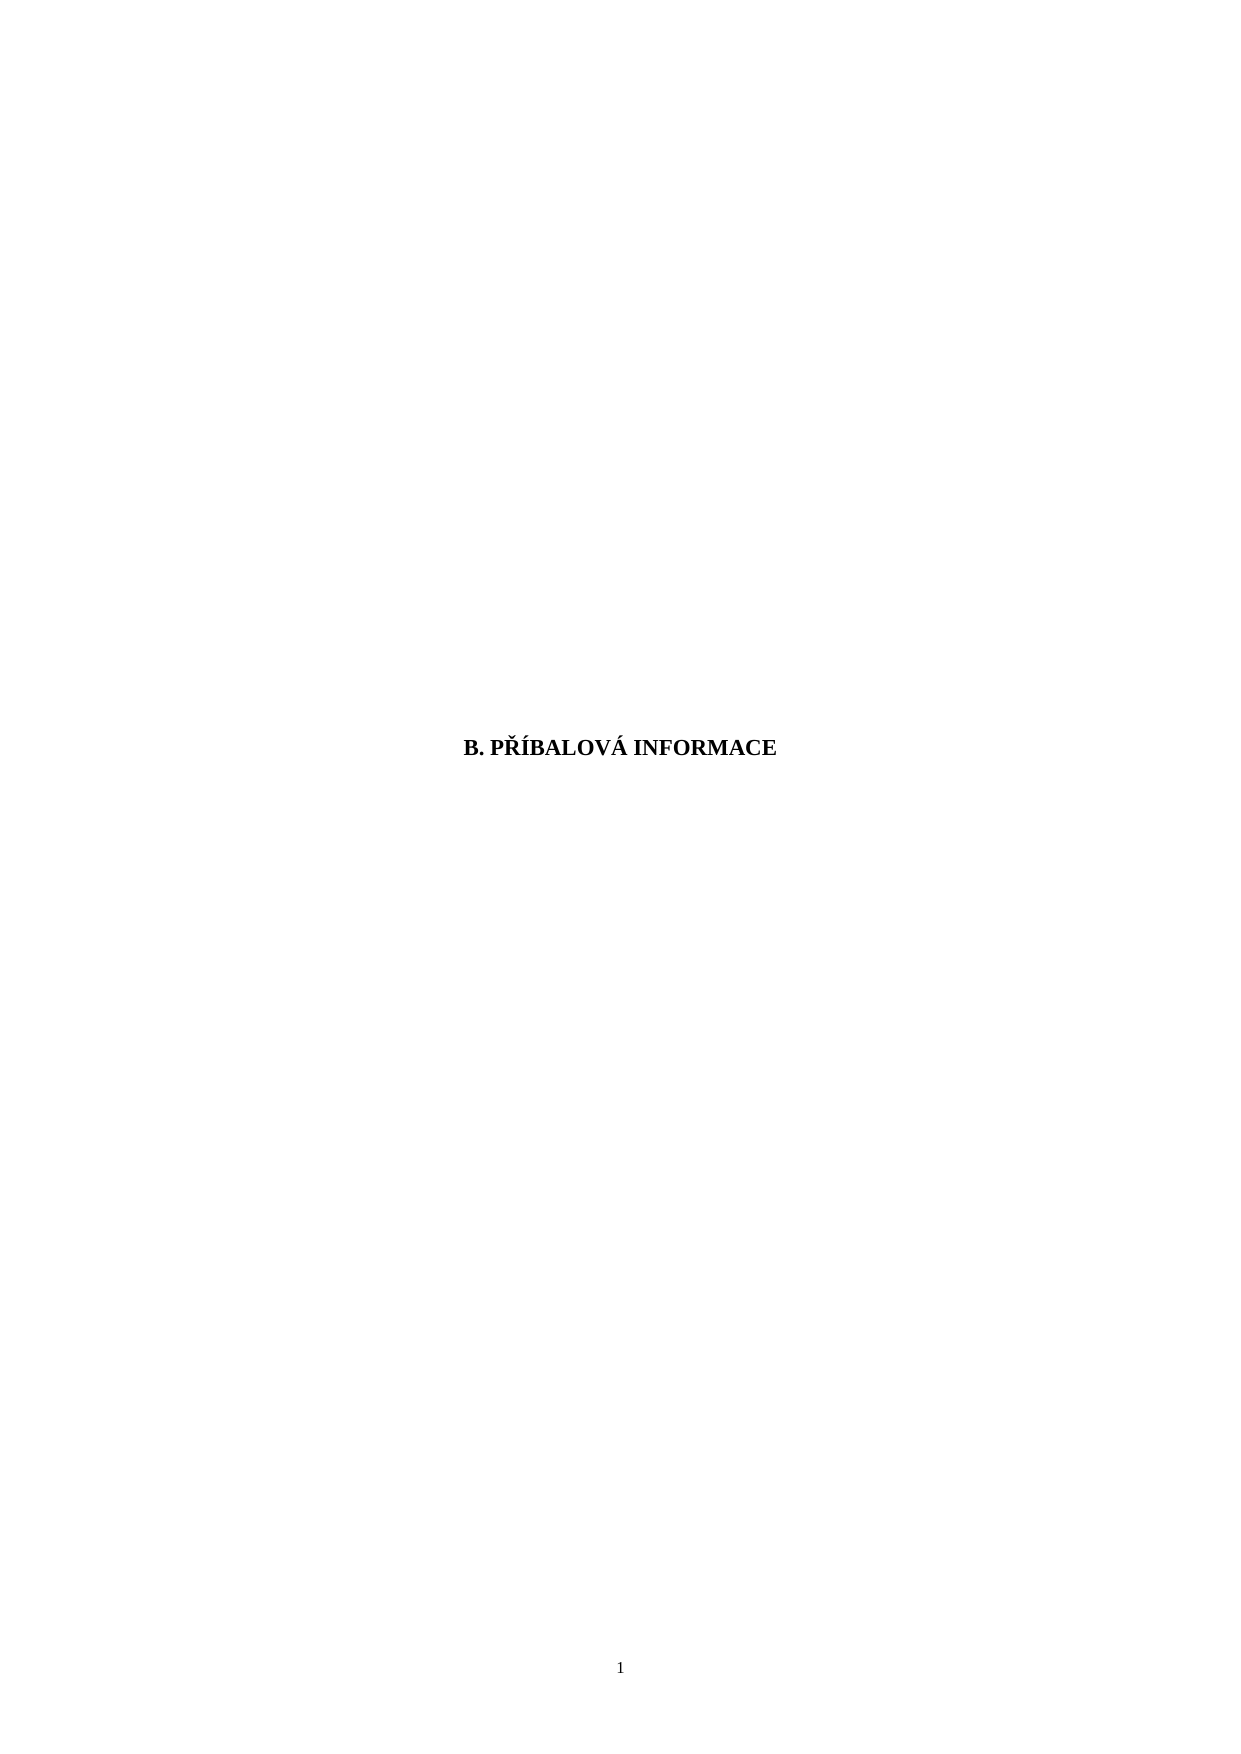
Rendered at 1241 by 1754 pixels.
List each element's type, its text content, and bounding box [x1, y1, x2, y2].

text B. PŘÍBALOVÁ INFORMACE [148, 734, 1092, 761]
